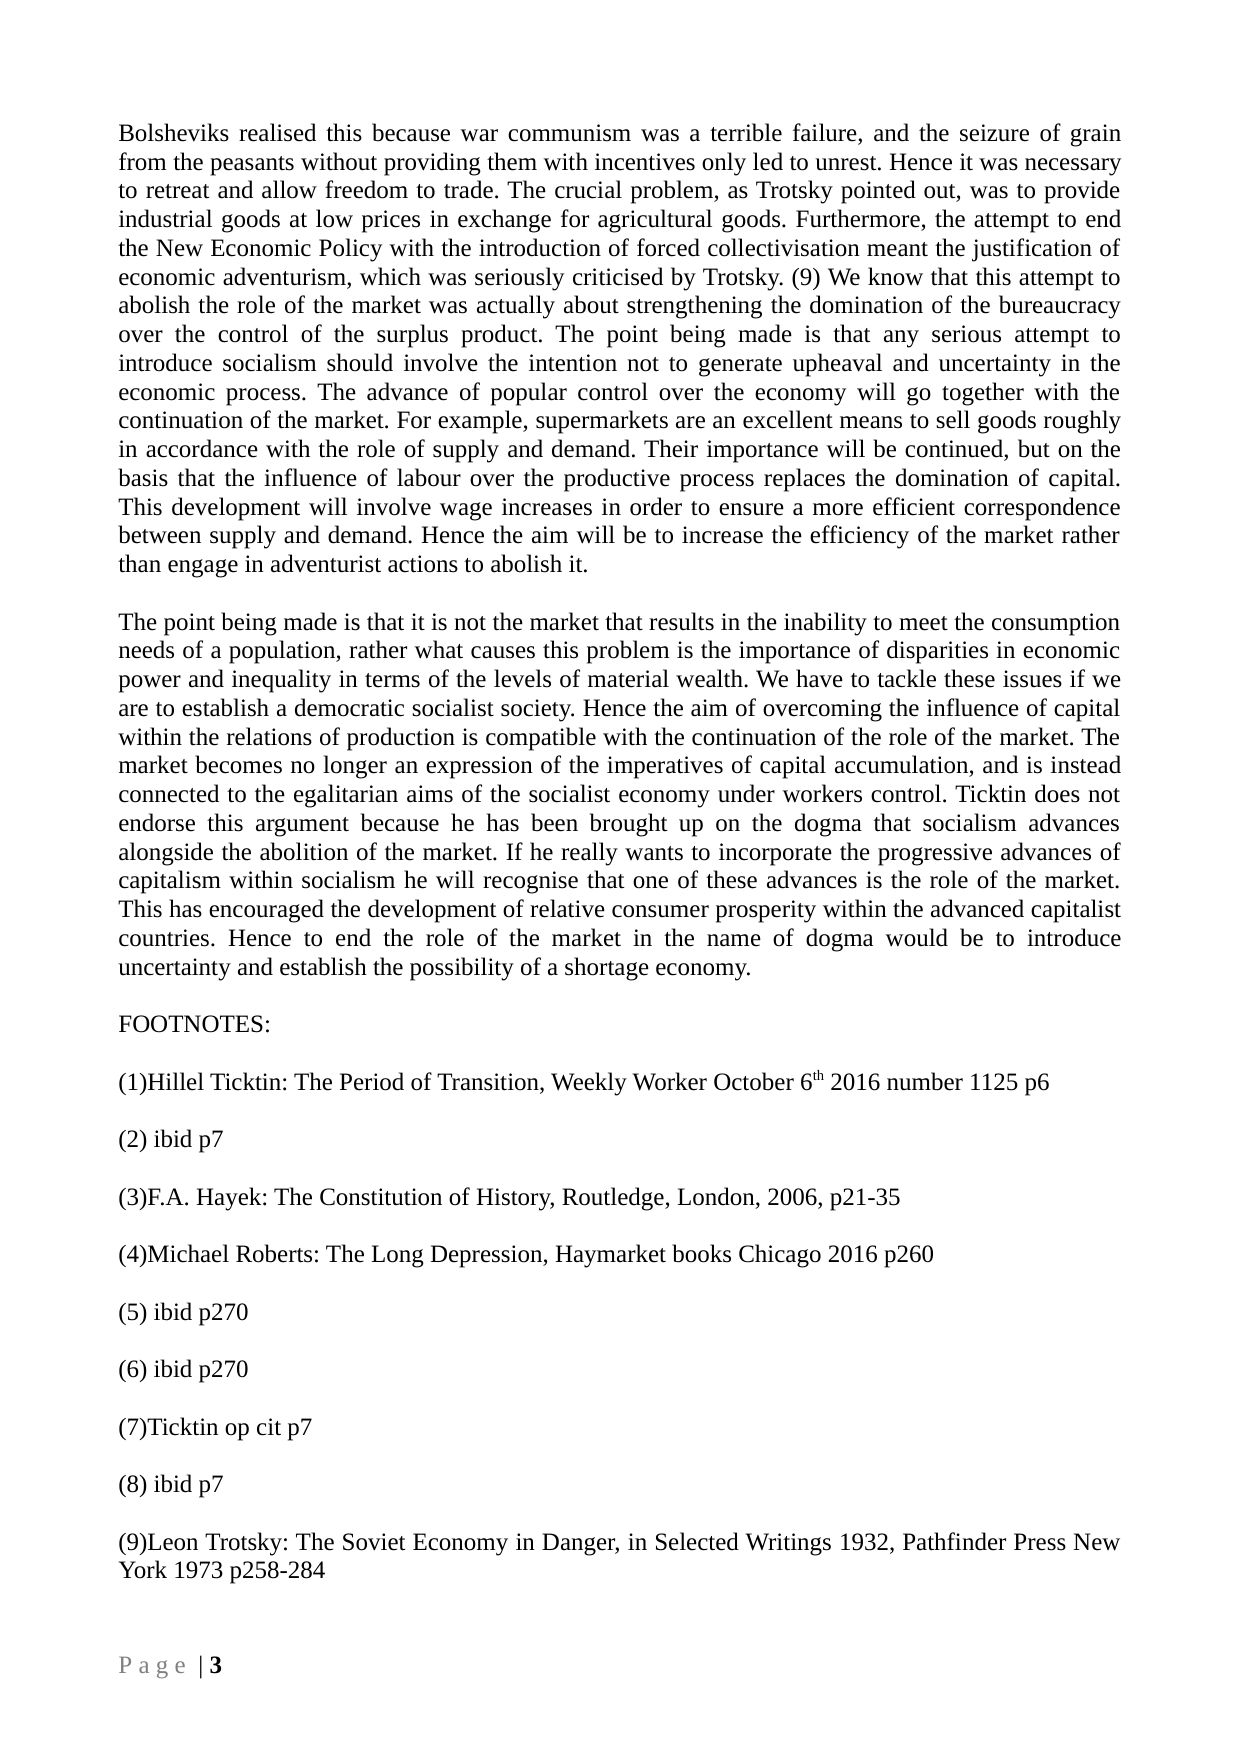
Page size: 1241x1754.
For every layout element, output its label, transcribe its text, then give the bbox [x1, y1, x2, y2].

text FOOTNOTES: [118, 1009, 1122, 1038]
text (5) ibid p270 [118, 1297, 1122, 1326]
text (7)Ticktin op cit p7 [118, 1412, 1122, 1441]
text (1)Hillel Ticktin: The Period of Transition, Weekly Worker October 6th 2016 number 1125 p6 [118, 1067, 1122, 1096]
text (8) ibid p7 [118, 1469, 1122, 1498]
text (2) ibid p7 [118, 1124, 1122, 1153]
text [118, 118, 1122, 578]
text The point being made is that it is not the market that results in the inability to meet the consumption needs of a population, rather what causes this problem is the importance of disparities in economic power and inequality in terms of the levels of material wealth. We have to tackle these issues if we are to establish a democratic socialist society. Hence the aim of overcoming the influence of capital within the relations of production is compatible with the continuation of the role of the market. The market becomes no longer an expression of the imperatives of capital accumulation, and is instead connected to the egalitarian aims of the socialist economy under workers control. Ticktin does not endorse this argument because he has been brought up on the dogma that socialism advances alongside the abolition of the market. If he really wants to incorporate the progressive advances of capitalism within socialism he will recognise that one of these advances is the role of the market. This has encouraged the development of relative consumer prosperity within the advanced capitalist countries. Hence to end the role of the market in the name of dogma would be to introduce uncertainty and establish the possibility of a shortage economy. [118, 607, 1122, 981]
text (9)Leon Trotsky: The Soviet Economy in Danger, in Selected Writings 1932, Pathfinder Press New York 1973 p258-284 [118, 1527, 1122, 1584]
text (6) ibid p270 [118, 1354, 1122, 1383]
text (3)F.A. Hayek: The Constitution of History, Routledge, London, 2006, p21-35 [118, 1182, 1122, 1211]
text (4)Michael Roberts: The Long Depression, Haymarket books Chicago 2016 p260 [118, 1239, 1122, 1268]
